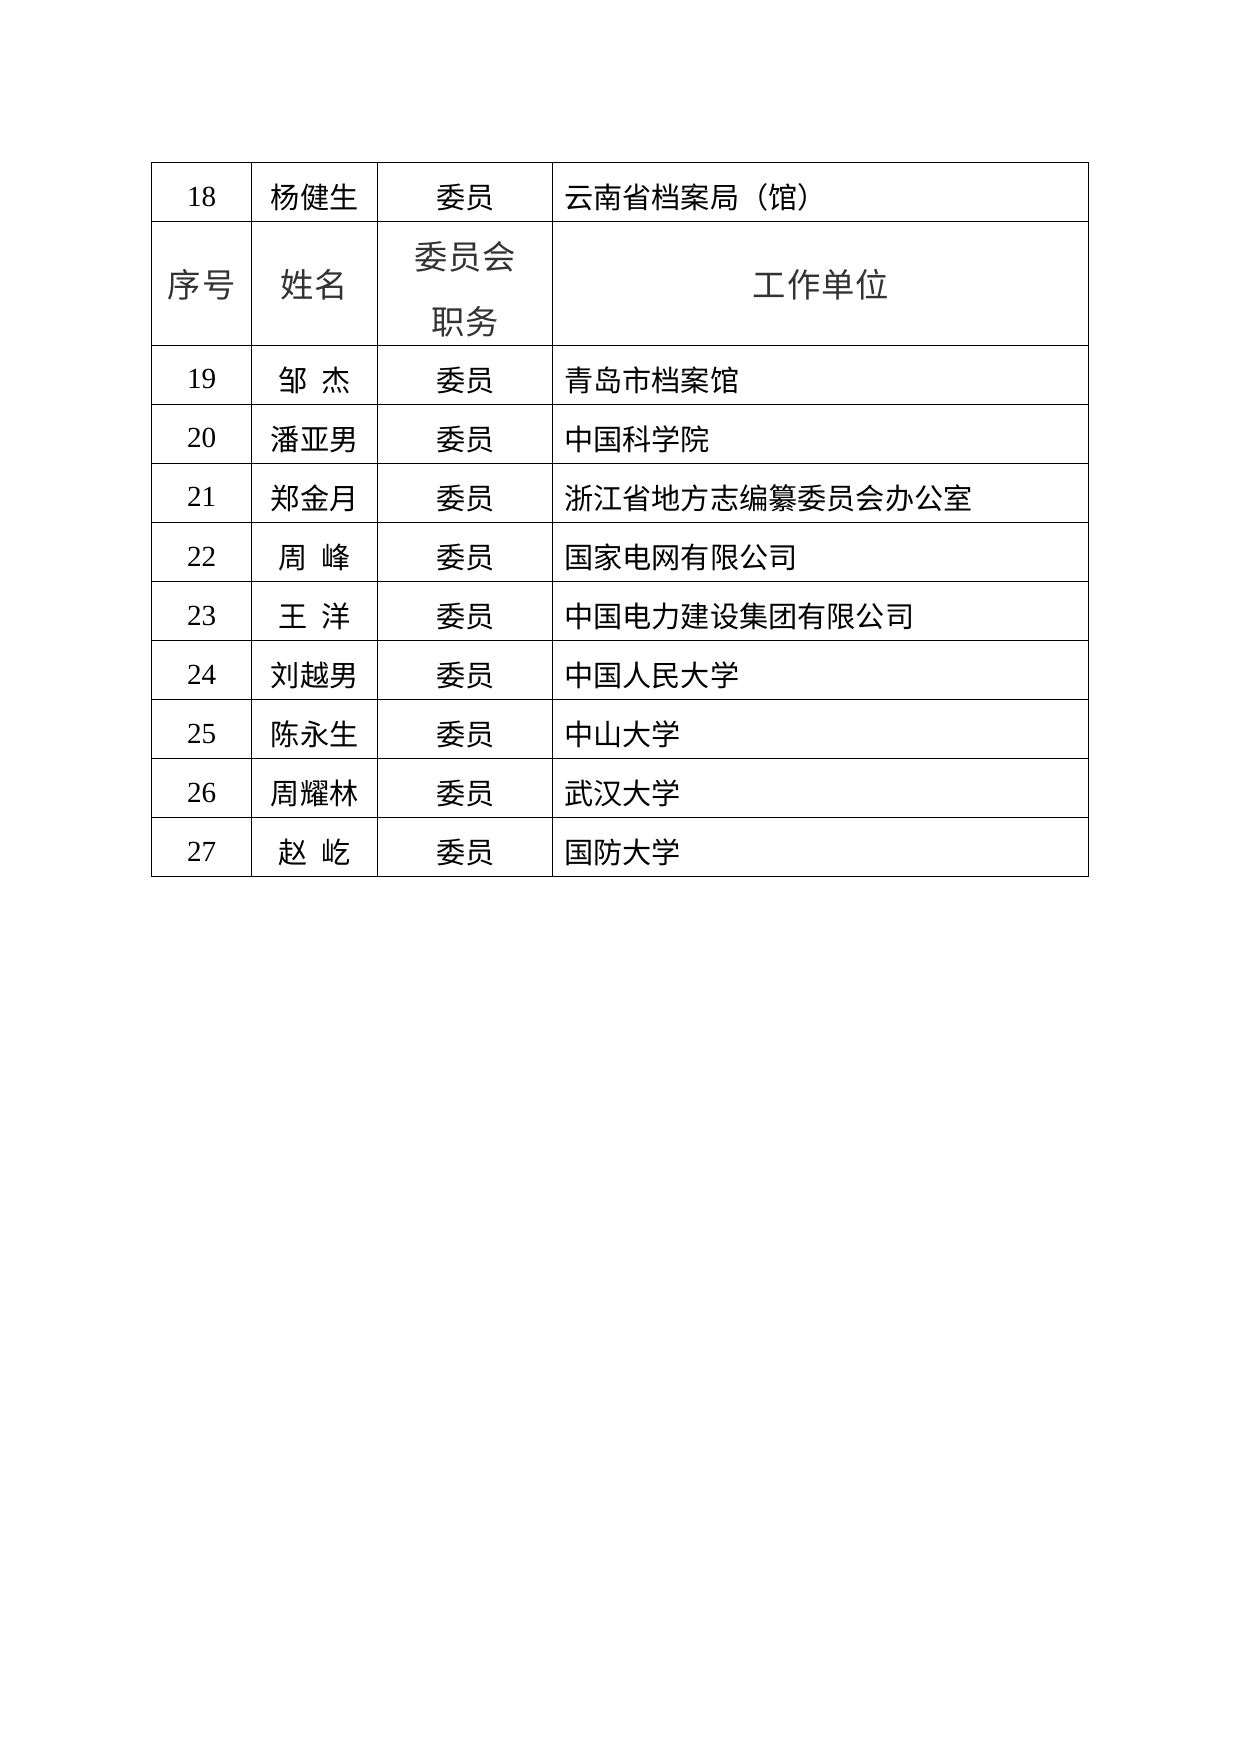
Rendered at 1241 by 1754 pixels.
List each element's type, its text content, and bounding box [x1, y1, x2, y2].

table_cell 刘越男 [252, 641, 377, 699]
table_cell 序号 [152, 222, 251, 345]
table_cell 委员会 职务 [378, 222, 552, 345]
table_cell 国防大学 [553, 818, 1088, 876]
table_cell 王 洋 [252, 582, 377, 640]
table_cell 委员 [378, 700, 552, 758]
table_cell 委员 [378, 818, 552, 876]
table_cell 27 [152, 818, 251, 876]
table_cell 陈永生 [252, 700, 377, 758]
table_cell 委员 [378, 641, 552, 699]
table_cell 22 [152, 523, 251, 581]
table_cell 19 [152, 346, 251, 404]
table_cell 周 峰 [252, 523, 377, 581]
table_cell 青岛市档案馆 [553, 346, 1088, 404]
table_cell 委员 [378, 405, 552, 463]
table_cell 20 [152, 405, 251, 463]
table_cell 26 [152, 759, 251, 817]
table_cell 杨健生 [252, 163, 377, 221]
table_cell 潘亚男 [252, 405, 377, 463]
table_cell 周耀林 [252, 759, 377, 817]
table_cell 工作单位 [553, 222, 1088, 345]
table_cell 中国科学院 [553, 405, 1088, 463]
table_cell 姓名 [252, 222, 377, 345]
table_cell 委员 [378, 759, 552, 817]
table_cell 武汉大学 [553, 759, 1088, 817]
table_cell 国家电网有限公司 [553, 523, 1088, 581]
table_cell 委员 [378, 523, 552, 581]
table_cell 浙江省地方志编纂委员会办公室 [553, 464, 1088, 522]
table_cell 中国人民大学 [553, 641, 1088, 699]
table_cell 21 [152, 464, 251, 522]
table_cell 中山大学 [553, 700, 1088, 758]
table_cell 23 [152, 582, 251, 640]
table_cell 18 [152, 163, 251, 221]
table_cell 委员 [378, 163, 552, 221]
table_cell 云南省档案局（馆） [553, 163, 1088, 221]
table_cell 24 [152, 641, 251, 699]
table_cell 委员 [378, 464, 552, 522]
table_cell 25 [152, 700, 251, 758]
table_cell 邹 杰 [252, 346, 377, 404]
table_cell 赵 屹 [252, 818, 377, 876]
table_cell 郑金月 [252, 464, 377, 522]
table_cell 中国电力建设集团有限公司 [553, 582, 1088, 640]
table_cell 委员 [378, 582, 552, 640]
table_cell 委员 [378, 346, 552, 404]
